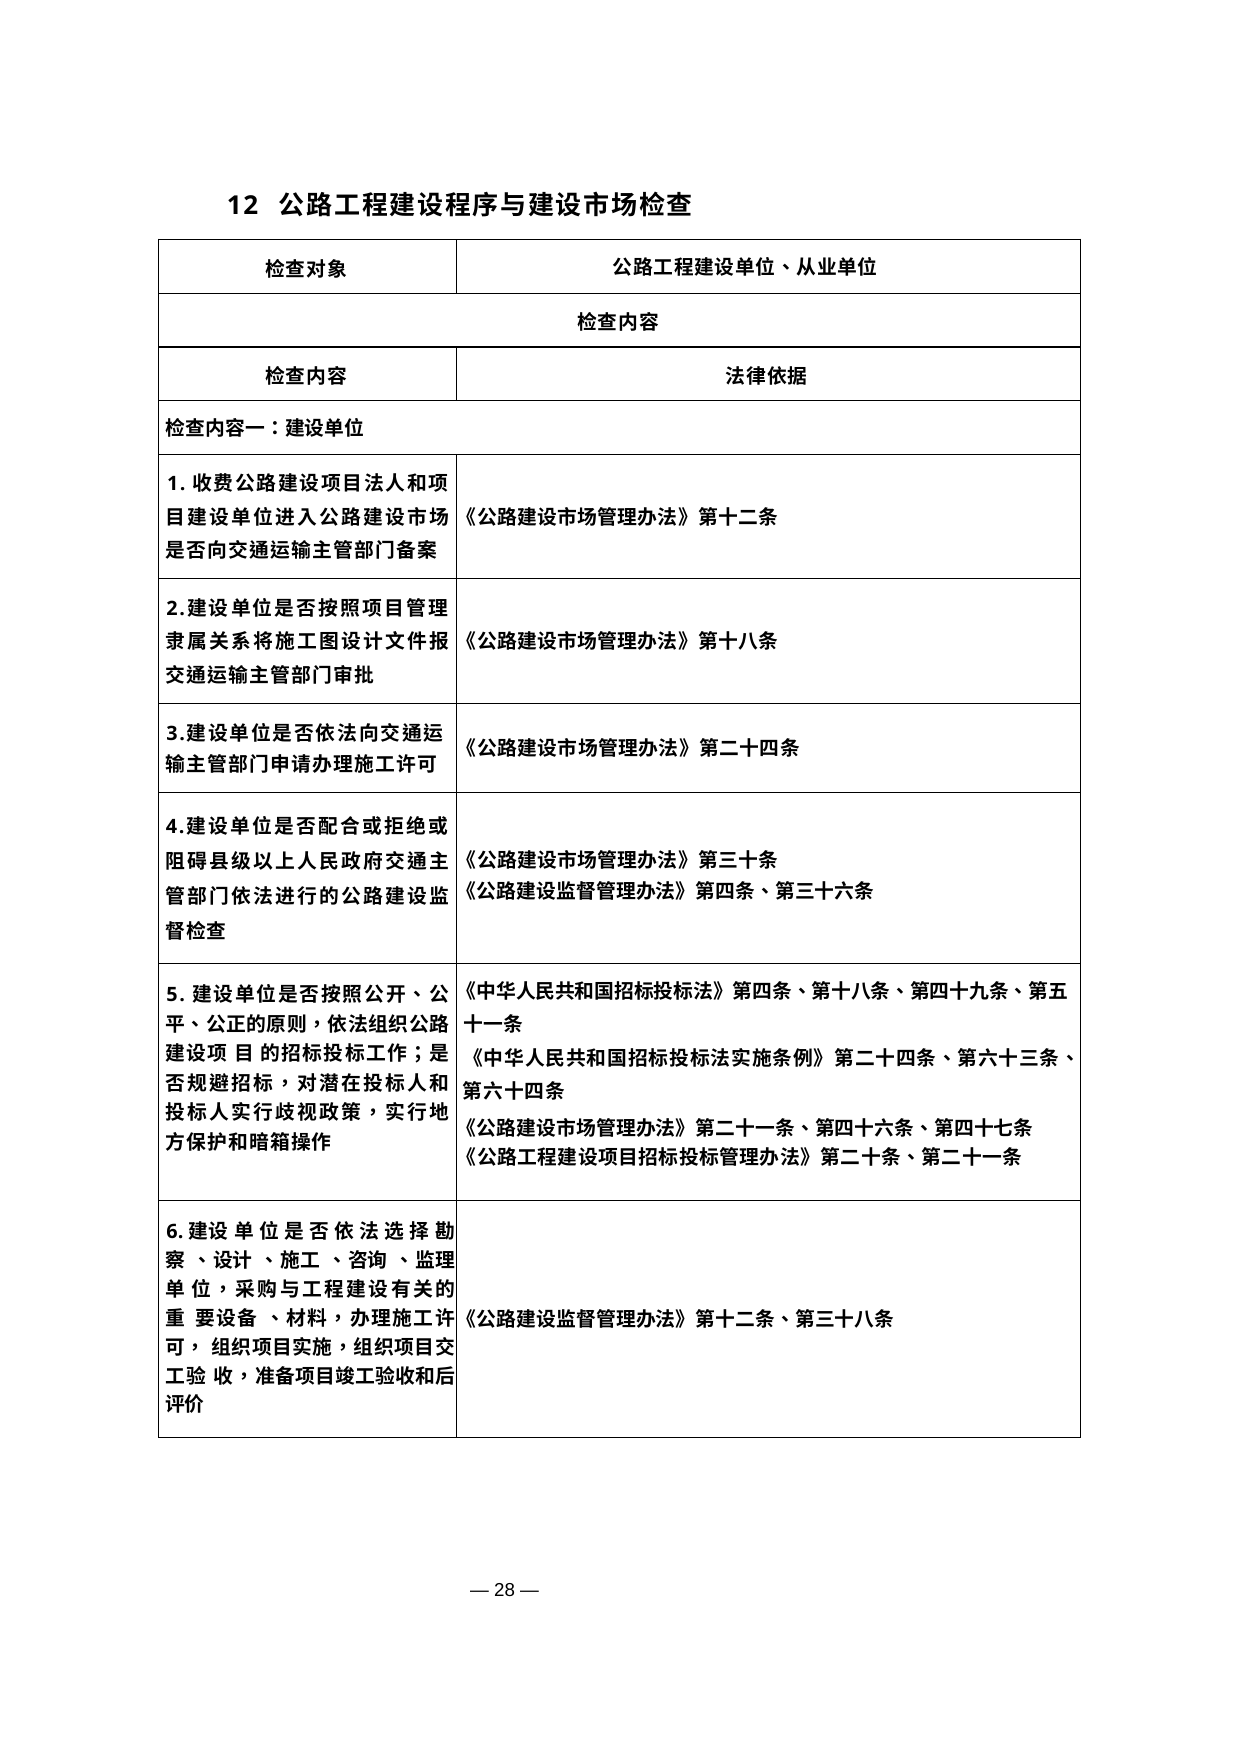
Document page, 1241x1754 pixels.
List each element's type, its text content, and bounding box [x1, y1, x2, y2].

table_cell 5. 建设单位是否按照公开、公 平、公正的原则，依法组织公路 建设项 目 的招标投标工作；是 否规避招标，对潜在投标人和 投标人实行歧视政策，实行地 方保护和暗箱操作 [159, 964, 456, 1200]
table_cell 《公路建设市场管理办法》第二十四条 [457, 704, 1080, 792]
table_cell 法律依据 [457, 348, 1080, 400]
table_cell 4.建设单位是否配合或拒绝或 阻碍县级以上人民政府交通主 管部门依法进行的公路建设监 督检查 [159, 793, 456, 963]
table_cell 《中华人民共和国招标投标法》第四条、第十八条、第四十九条、第五 十一条 《中华人民共和国招标投标法实施条例》第二十四条、第六十三条、 第六十四条 《公路建设市场管理办法》第二十一条、第四十六条、第四十七条 《公路工程建设项目招标投标管理办法》第二十条、第二十一条 [457, 964, 1080, 1200]
table_cell 《公路建设市场管理办法》第三十条 《公路建设监督管理办法》第四条、第三十六条 [457, 793, 1080, 963]
table_header 公路工程建设单位、从业单位 [457, 240, 1080, 293]
table_cell 《公路建设监督管理办法》第十二条、第三十八条 [457, 1201, 1080, 1437]
table_cell 6. 建设 单 位 是 否 依 法 选 择 勘 察 、设计 、施工 、咨询 、监理单 位，采购与工程建设有关的重 要设备 、材料，办理施工许可， 组织项目实施，组织项目交工验 收，准备项目竣工验收和后评价 [159, 1201, 456, 1437]
table_cell 检查内容 [159, 348, 456, 400]
table_cell 1. 收费公路建设项目法人和项 目建设单位进入公路建设市场 是否向交通运输主管部门备案 [159, 455, 456, 578]
table_cell 2.建设单位是否按照项目管理 隶属关系将施工图设计文件报 交通运输主管部门审批 [159, 579, 456, 703]
table_cell 检查内容一：建设单位 [159, 401, 1080, 454]
text 12 公路工程建设程序与建设市场检查 [227, 190, 1082, 221]
table_cell 检查内容 [159, 294, 1080, 346]
table_cell 《公路建设市场管理办法》第十二条 [457, 455, 1080, 578]
table_header 检查对象 [159, 240, 456, 293]
table_cell 《公路建设市场管理办法》第十八条 [457, 579, 1080, 703]
table_cell 3.建设单位是否依法向交通运 输主管部门申请办理施工许可 [159, 704, 456, 792]
